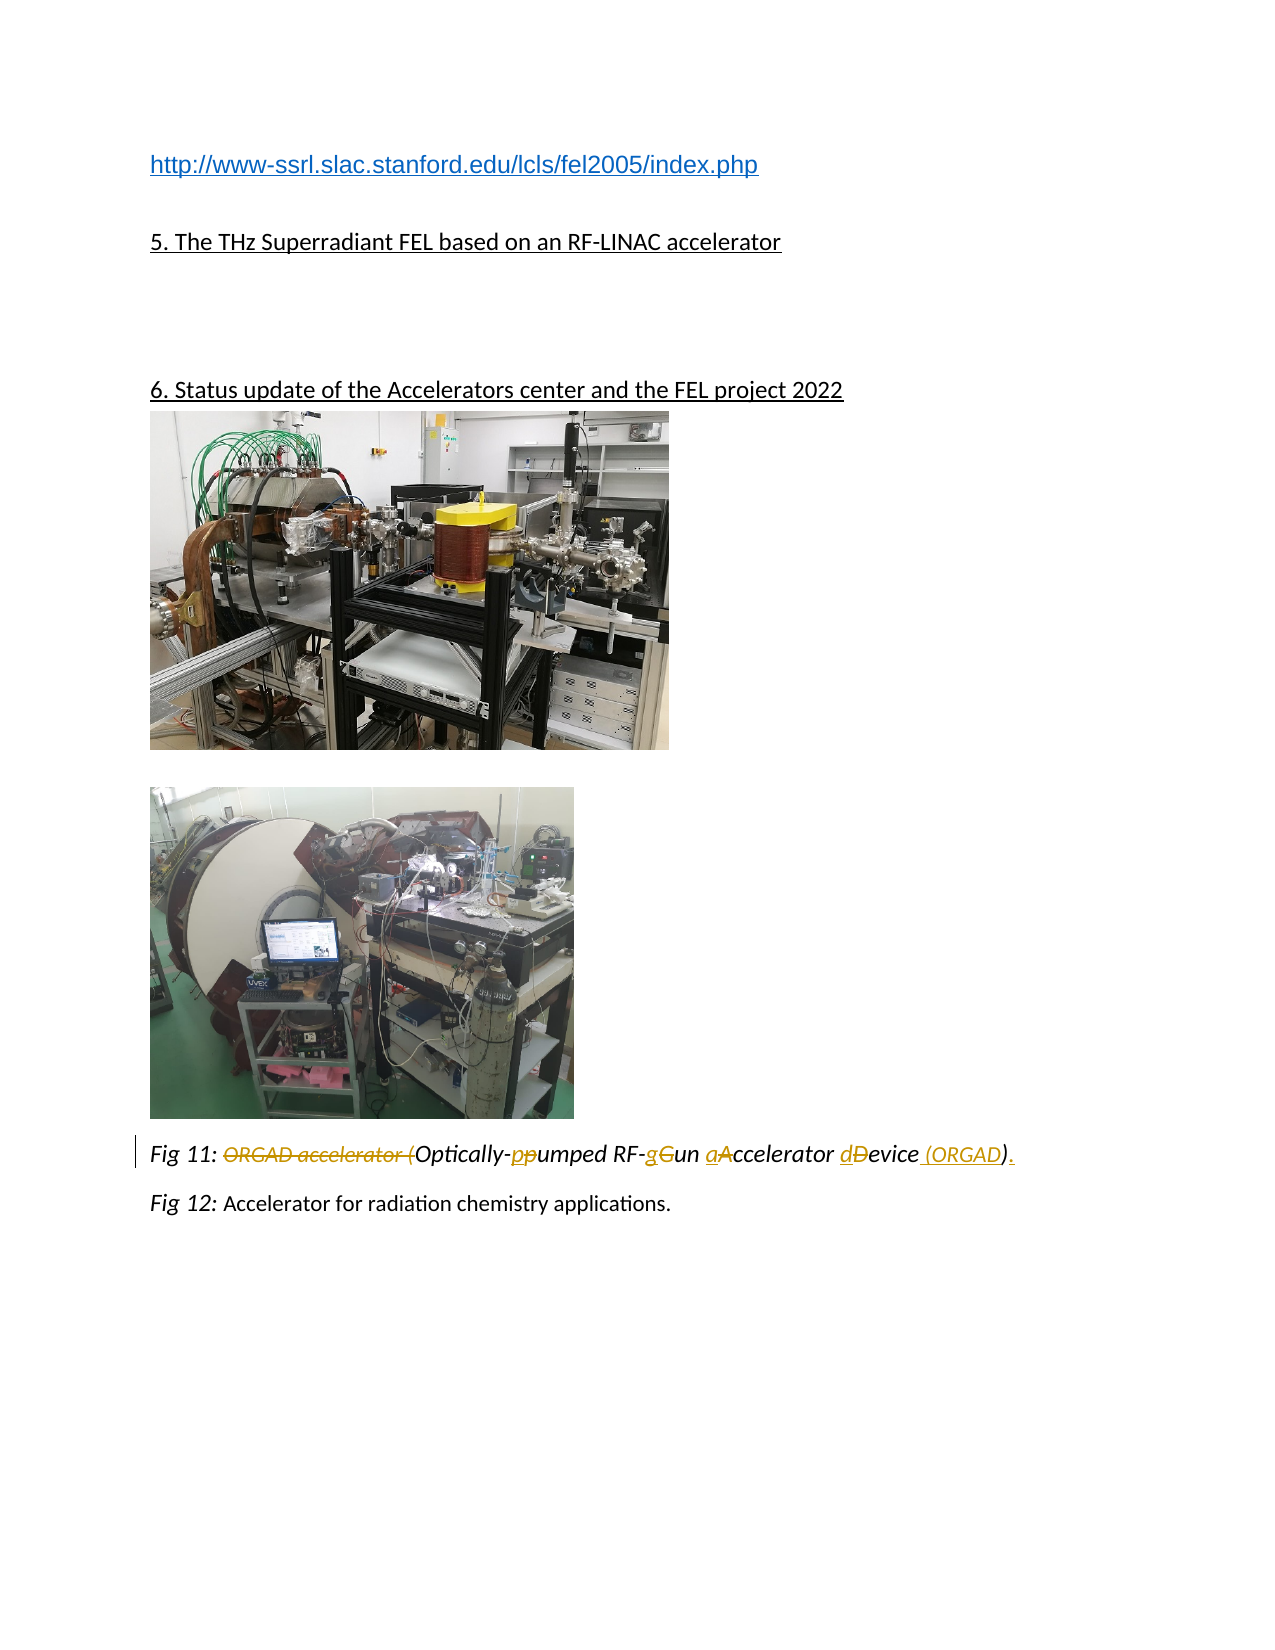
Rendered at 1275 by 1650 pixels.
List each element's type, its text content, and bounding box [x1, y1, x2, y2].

text http://www-ssrl.slac.stanford.edu/lcls/fel2005/index.php [150, 150, 1125, 179]
text 6. Status update of the Accelerators center and the FEL project 2022 [150, 374, 1125, 405]
picture [150, 411, 669, 750]
text Fig 12: Accelerator for radiation chemistry applications. [150, 1187, 1125, 1218]
text 5. The THz Superradiant FEL based on an RF-LINAC accelerator [150, 226, 1125, 256]
picture [150, 787, 574, 1119]
